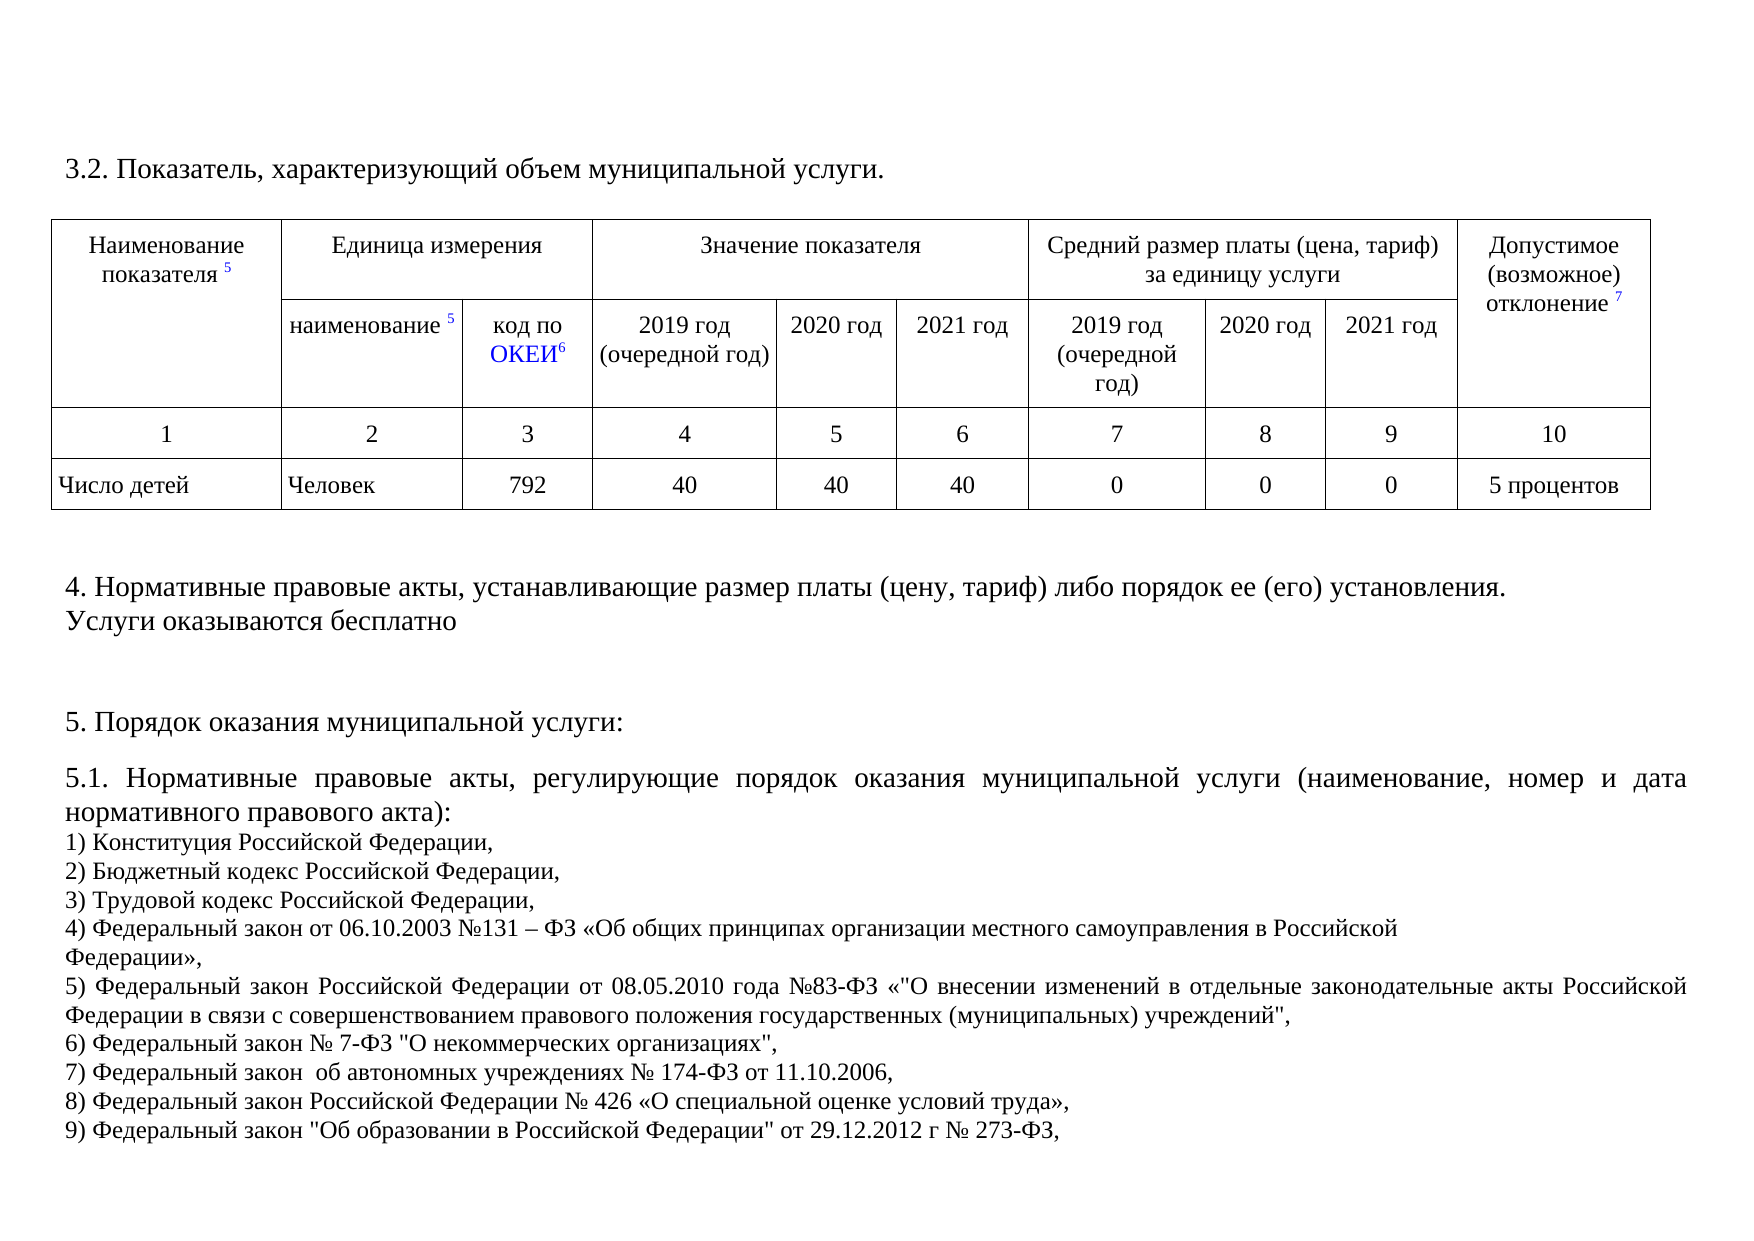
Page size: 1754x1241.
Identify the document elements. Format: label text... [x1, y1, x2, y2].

text 5.1. Нормативные правовые акты, регулирующие порядок оказания муниципальной услуги (наименование, номер и дата нормативного правового акта): [65, 760, 1689, 827]
table_cell 2021 год [1326, 300, 1457, 407]
table_header Наименование показателя 5 [52, 220, 281, 407]
table_cell 40 [593, 459, 776, 509]
table_header Единица измерения [282, 220, 592, 298]
text 4. Нормативные правовые акты, устанавливающие размер платы (цену, тариф) либо порядок ее (его) установления. [65, 569, 1689, 603]
text 2) Бюджетный кодекс Российской Федерации, [65, 856, 1689, 885]
table_cell 0 [1206, 459, 1325, 509]
table_cell Число детей [52, 459, 281, 509]
text 7) Федеральный закон об автономных учреждениях № 174-ФЗ от 11.10.2006, [65, 1057, 1689, 1086]
table_cell 8 [1206, 408, 1325, 458]
table_cell 4 [593, 408, 776, 458]
table_cell 1 [52, 408, 281, 458]
text 4) Федеральный закон от 06.10.2003 №131 – ФЗ «Об общих принципах организации местного самоуправления в Российской [65, 913, 1689, 942]
text 3.2. Показатель, характеризующий объем муниципальной услуги. [65, 152, 1689, 185]
table_cell 5 процентов [1458, 459, 1650, 509]
table_cell 2020 год [1206, 300, 1325, 407]
text 8) Федеральный закон Российской Федерации № 426 «О специальной оценке условий труда», [65, 1086, 1689, 1115]
text 6) Федеральный закон № 7-ФЗ "О некоммерческих организациях", [65, 1028, 1689, 1057]
table_cell Человек [282, 459, 462, 509]
table_cell наименование 5 [282, 300, 462, 407]
table_header Средний размер платы (цена, тариф) за единицу услуги [1029, 220, 1457, 298]
table_cell 7 [1029, 408, 1205, 458]
table_header Допустимое (возможное) отклонение 7 [1458, 220, 1650, 407]
table_cell 2020 год [777, 300, 896, 407]
table_cell 0 [1029, 459, 1205, 509]
text Услуги оказываются бесплатно [65, 603, 1689, 637]
table_cell 6 [897, 408, 1028, 458]
table_cell 40 [897, 459, 1028, 509]
text 1) Конституция Российской Федерации, [65, 827, 1689, 856]
text Федерации», [65, 942, 1689, 971]
text 9) Федеральный закон "Об образовании в Российской Федерации" от 29.12.2012 г № 273-ФЗ, [65, 1115, 1689, 1143]
table_cell 5 [777, 408, 896, 458]
text 5. Порядок оказания муниципальной услуги: [65, 704, 1689, 737]
table_cell 2 [282, 408, 462, 458]
table_cell 2021 год [897, 300, 1028, 407]
table_cell 10 [1458, 408, 1650, 458]
table_cell 9 [1326, 408, 1457, 458]
table_cell код по ОКЕИ6 [463, 300, 592, 407]
table_cell 0 [1326, 459, 1457, 509]
table_cell 2019 год (очередной год) [1029, 300, 1205, 407]
text 3) Трудовой кодекс Российской Федерации, [65, 885, 1689, 913]
table_cell 40 [777, 459, 896, 509]
text 5) Федеральный закон Российской Федерации от 08.05.2010 года №83-ФЗ «"О внесении изменений в отдельные законодательные акты Российской Федерации в связи с совершенствованием правового положения государственных (муниципальных) учреждений", [65, 971, 1689, 1028]
table_cell 792 [463, 459, 592, 509]
table_header Значение показателя [593, 220, 1028, 298]
table_cell 3 [463, 408, 592, 458]
table_cell 2019 год (очередной год) [593, 300, 776, 407]
